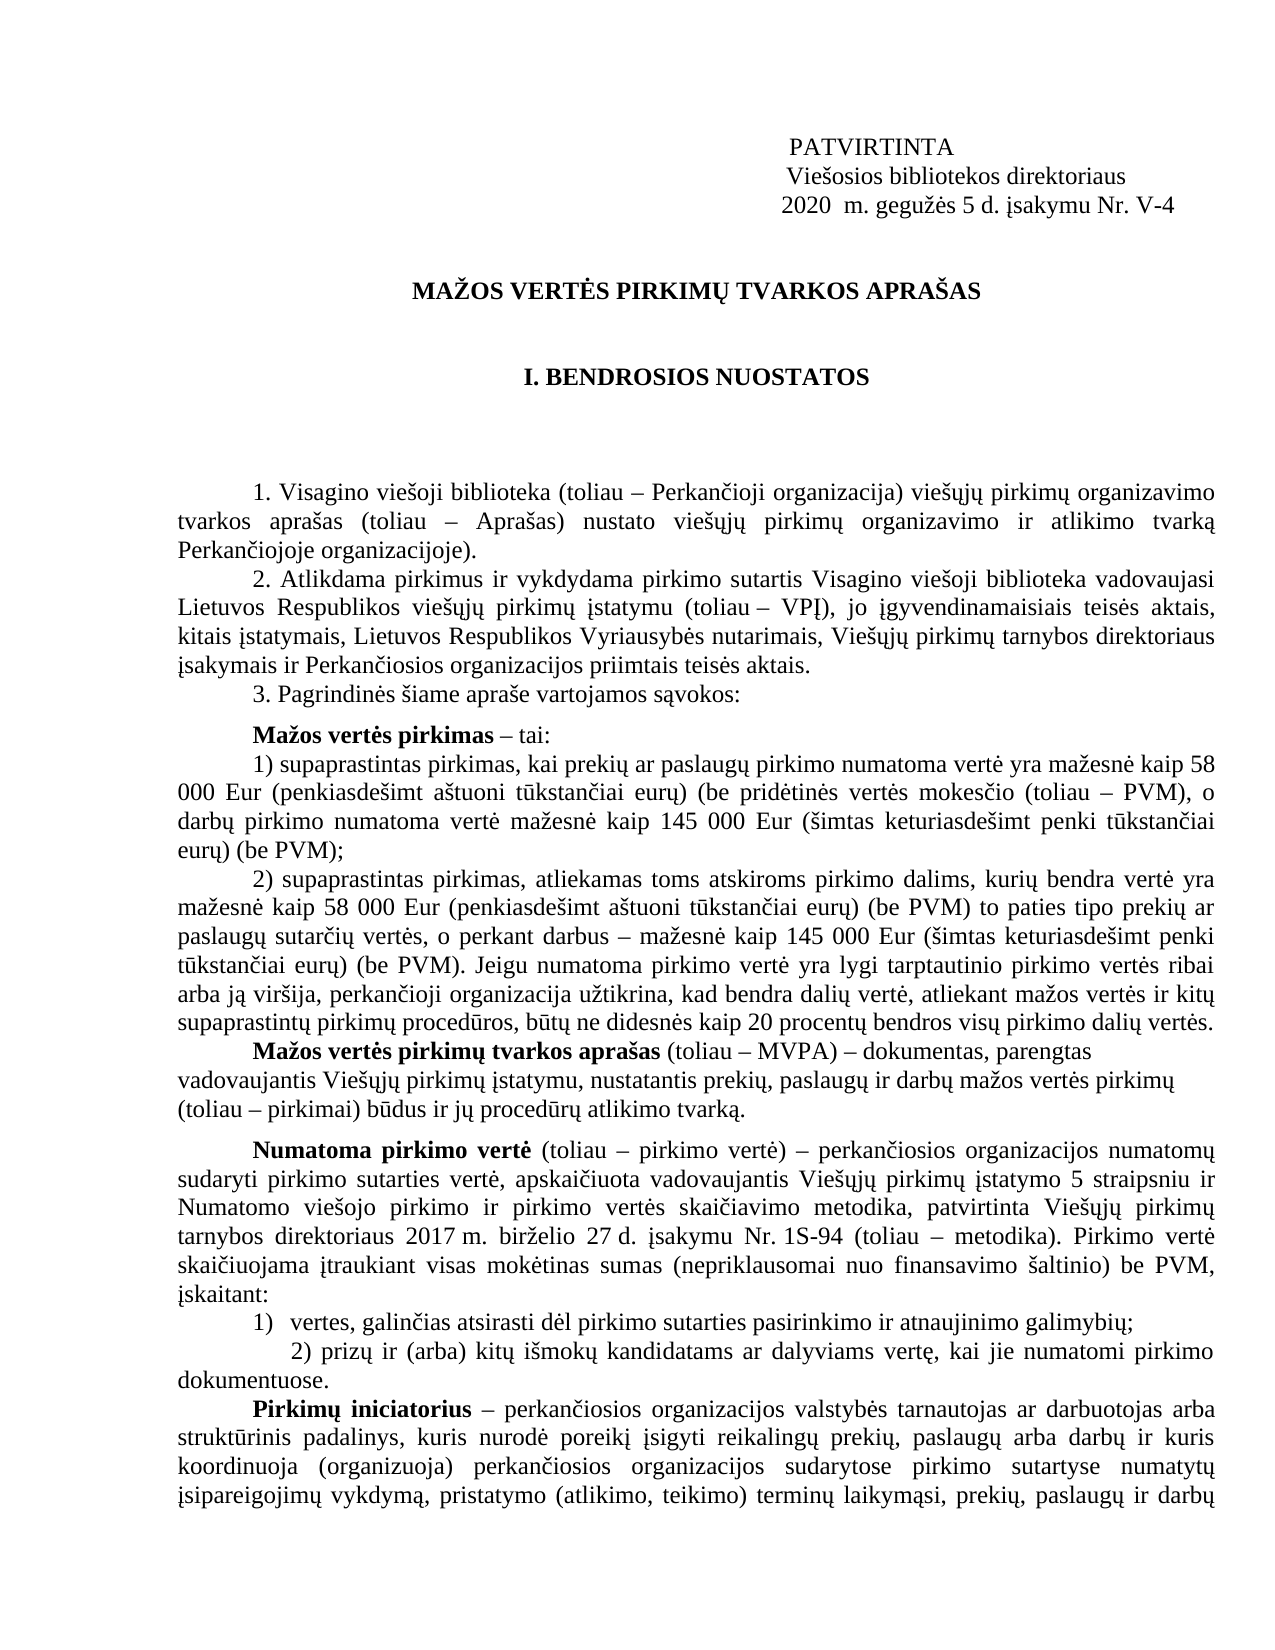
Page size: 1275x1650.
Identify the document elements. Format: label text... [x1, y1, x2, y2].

text 1. Visagino viešoji biblioteka (toliau – Perkančioji organizacija) viešųjų pirkimų organizavimo tvarkos aprašas (toliau – Aprašas) nustato viešųjų pirkimų organizavimo ir atlikimo tvarką Perkančiojoje organizacijoje). [177, 477, 1216, 564]
list vertes, galinčias atsirasti dėl pirkimo sutarties pasirinkimo ir atnaujinimo galimybių; [252, 1307, 1216, 1336]
text 1) supaprastintas pirkimas, kai prekių ar paslaugų pirkimo numatoma vertė yra mažesnė kaip 58 000 Eur (penkiasdešimt aštuoni tūkstančiai eurų) (be pridėtinės vertės mokesčio (toliau – PVM), o darbų pirkimo numatoma vertė mažesnė kaip 145 000 Eur (šimtas keturiasdešimt penki tūkstančiai eurų) (be PVM); [177, 749, 1216, 864]
text 2020 m. gegužės 5 d. įsakymu Nr. V-4 [177, 190, 1216, 219]
text 3. Pagrindinės šiame apraše vartojamos sąvokos: [177, 679, 1216, 707]
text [177, 1394, 1216, 1509]
text PATVIRTINTA [177, 132, 1216, 161]
text 2. Atlikdama pirkimus ir vykdydama pirkimo sutartis Visagino viešoji biblioteka vadovaujasi Lietuvos Respublikos viešųjų pirkimų įstatymu (toliau – VPĮ), jo įgyvendinamaisiais teisės aktais, kitais įstatymais, Lietuvos Respublikos Vyriausybės nutarimais, Viešųjų pirkimų tarnybos direktoriaus įsakymais ir Perkančiosios organizacijos priimtais teisės aktais. [177, 564, 1216, 679]
text I. BENDROSIOS NUOSTATOS [177, 362, 1216, 391]
text Numatoma pirkimo vertė (toliau – pirkimo vertė) – perkančiosios organizacijos numatomų sudaryti pirkimo sutarties vertė, apskaičiuota vadovaujantis Viešųjų pirkimų įstatymo 5 straipsniu ir Numatomo viešojo pirkimo ir pirkimo vertės skaičiavimo metodika, patvirtinta Viešųjų pirkimų tarnybos direktoriaus 2017 m. birželio 27 d. įsakymu Nr. 1S-94 (toliau – metodika). Pirkimo vertė skaičiuojama įtraukiant visas mokėtinas sumas (nepriklausomai nuo finansavimo šaltinio) be PVM, įskaitant: [177, 1135, 1216, 1307]
text Viešosios bibliotekos direktoriaus [177, 161, 1216, 190]
text Mažos vertės pirkimų tvarkos aprašas (toliau – MVPA) – dokumentas, parengtas vadovaujantis Viešųjų pirkimų įstatymu, nustatantis prekių, paslaugų ir darbų mažos vertės pirkimų (toliau – pirkimai) būdus ir jų procedūrų atlikimo tvarką. [177, 1036, 1216, 1122]
text MAŽOS VERTĖS PIRKIMŲ Tvarkos aprašas [177, 276, 1216, 305]
text 2) supaprastintas pirkimas, atliekamas toms atskiroms pirkimo dalims, kurių bendra vertė yra mažesnė kaip 58 000 Eur (penkiasdešimt aštuoni tūkstančiai eurų) (be PVM) to paties tipo prekių ar paslaugų sutarčių vertės, o perkant darbus – mažesnė kaip 145 000 Eur (šimtas keturiasdešimt penki tūkstančiai eurų) (be PVM). Jeigu numatoma pirkimo vertė yra lygi tarptautinio pirkimo vertės ribai arba ją viršija, perkančioji organizacija užtikrina, kad bendra dalių vertė, atliekant mažos vertės ir kitų supaprastintų pirkimų procedūros, būtų ne didesnės kaip 20 procentų bendros visų pirkimo dalių vertės. [177, 864, 1216, 1036]
text Mažos vertės pirkimas – tai: [177, 720, 1216, 749]
text 2) prizų ir (arba) kitų išmokų kandidatams ar dalyviams vertę, kai jie numatomi pirkimo dokumentuose. [177, 1336, 1216, 1394]
